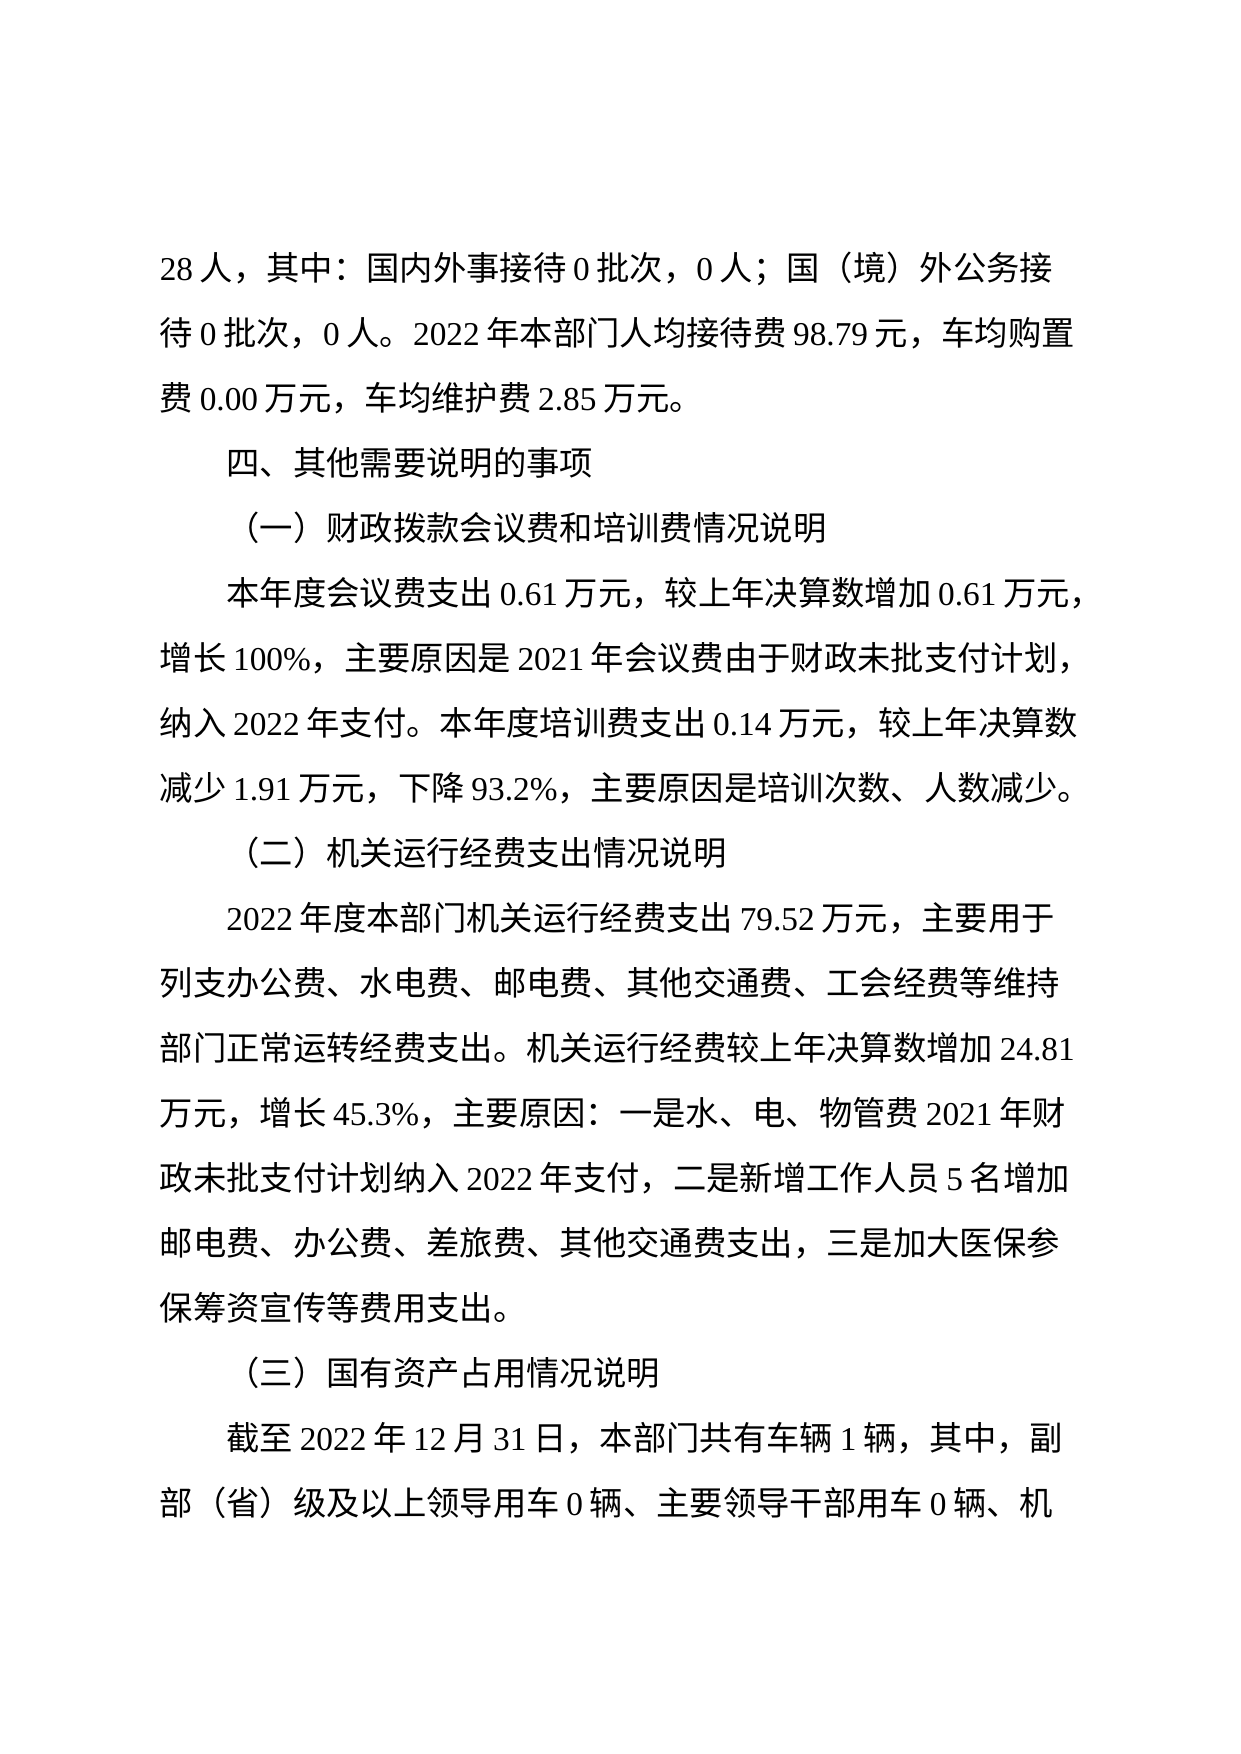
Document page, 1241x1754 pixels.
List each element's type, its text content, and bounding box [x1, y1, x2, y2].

text 2022年度本部门机关运行经费支出79.52万元，主要用于列支办公费、水电费、邮电费、其他交通费、工会经费等维持部门正常运转经费支出。机关运行经费较上年决算数增加24.81万元，增长45.3%，主要原因：一是水、电、物管费2021年财政未批支付计划纳入2022年支付，二是新增工作人员5名增加邮电费、办公费、差旅费、其他交通费支出，三是加大医保参保筹资宣传等费用支出。 [159, 883, 1081, 1338]
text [159, 1403, 1081, 1533]
text 本年度会议费支出0.61万元，较上年决算数增加0.61万元，增长100%，主要原因是2021年会议费由于财政未批支付计划，纳入2022年支付。本年度培训费支出0.14万元，较上年决算数减少1.91万元，下降93.2%，主要原因是培训次数、人数减少。 [159, 558, 1081, 818]
text 四、其他需要说明的事项 [159, 428, 1081, 493]
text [159, 233, 1081, 428]
text （一）财政拨款会议费和培训费情况说明 [159, 493, 1081, 558]
text （三）国有资产占用情况说明 [159, 1338, 1081, 1403]
text （二）机关运行经费支出情况说明 [159, 818, 1081, 883]
